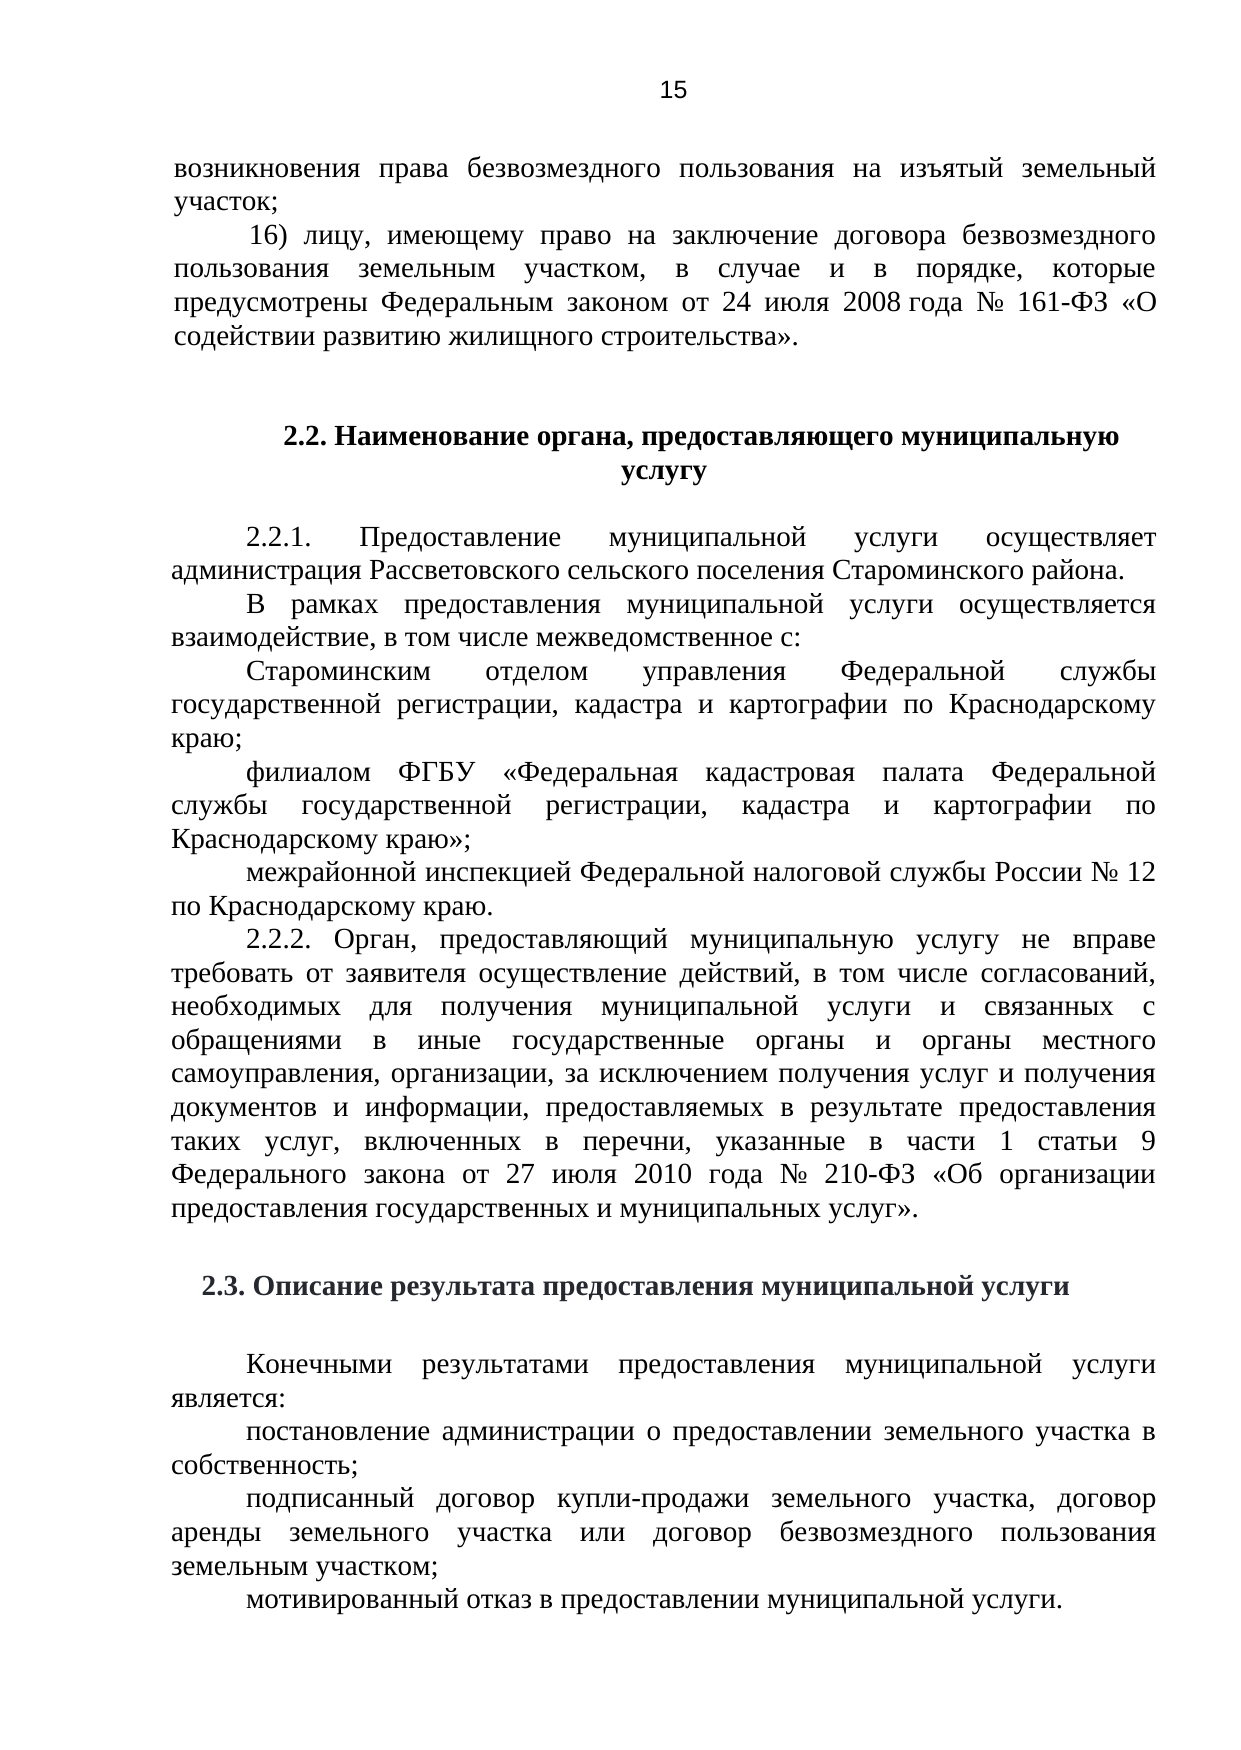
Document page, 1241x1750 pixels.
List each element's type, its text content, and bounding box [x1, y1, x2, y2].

text постановление администрации о предоставлении земельного участка в собственность; [171, 1413, 1157, 1481]
text В рамках предоставления муниципальной услуги осуществляется взаимодействие, в том числе межведомственное с: [171, 586, 1157, 653]
text Староминским отделом управления Федеральной службы государственной регистрации, кадастра и картографии по Краснодарскому краю; [171, 653, 1157, 754]
subtitle 2.3. Описание результата предоставления муниципальной услуги [114, 1268, 1157, 1302]
text 16) лицу, имеющему право на заключение договора безвозмездного пользования земельным участком, в случае и в порядке, которые предусмотрены Федеральным законом от 24 июля 2008 года № 161-ФЗ «О содействии развитию жилищного строительства». [174, 217, 1157, 351]
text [174, 150, 1157, 217]
text Конечными результатами предоставления муниципальной услуги является: [171, 1346, 1157, 1413]
text 2.2.1. Предоставление муниципальной услуги осуществляет администрация Рассветовского сельского поселения Староминского района. [171, 519, 1157, 586]
text 2.2. Наименование органа, предоставляющего муниципальную услугу [171, 418, 1157, 485]
text 2.2.2. Орган, предоставляющий муниципальную услугу не вправе требовать от заявителя осуществление действий, в том числе согласований, необходимых для получения муниципальной услуги и связанных с обращениями в иные государственные органы и органы местного самоуправления, организации, за исключением получения услуг и получения документов и информации, предоставляемых в результате предоставления таких услуг, включенных в перечни, указанные в части 1 статьи 9 Федерального закона от 27 июля 2010 года № 210-ФЗ «Об организации предоставления государственных и муниципальных услуг». [171, 921, 1157, 1223]
text межрайонной инспекцией Федеральной налоговой службы России № 12 по Краснодарскому краю. [171, 854, 1157, 921]
text подписанный договор купли-продажи земельного участка, договор аренды земельного участка или договор безвозмездного пользования земельным участком; [171, 1481, 1157, 1581]
text мотивированный отказ в предоставлении муниципальной услуги. [171, 1581, 1157, 1615]
text филиалом ФГБУ «Федеральная кадастровая палата Федеральной службы государственной регистрации, кадастра и картографии по Краснодарскому краю»; [171, 754, 1157, 854]
